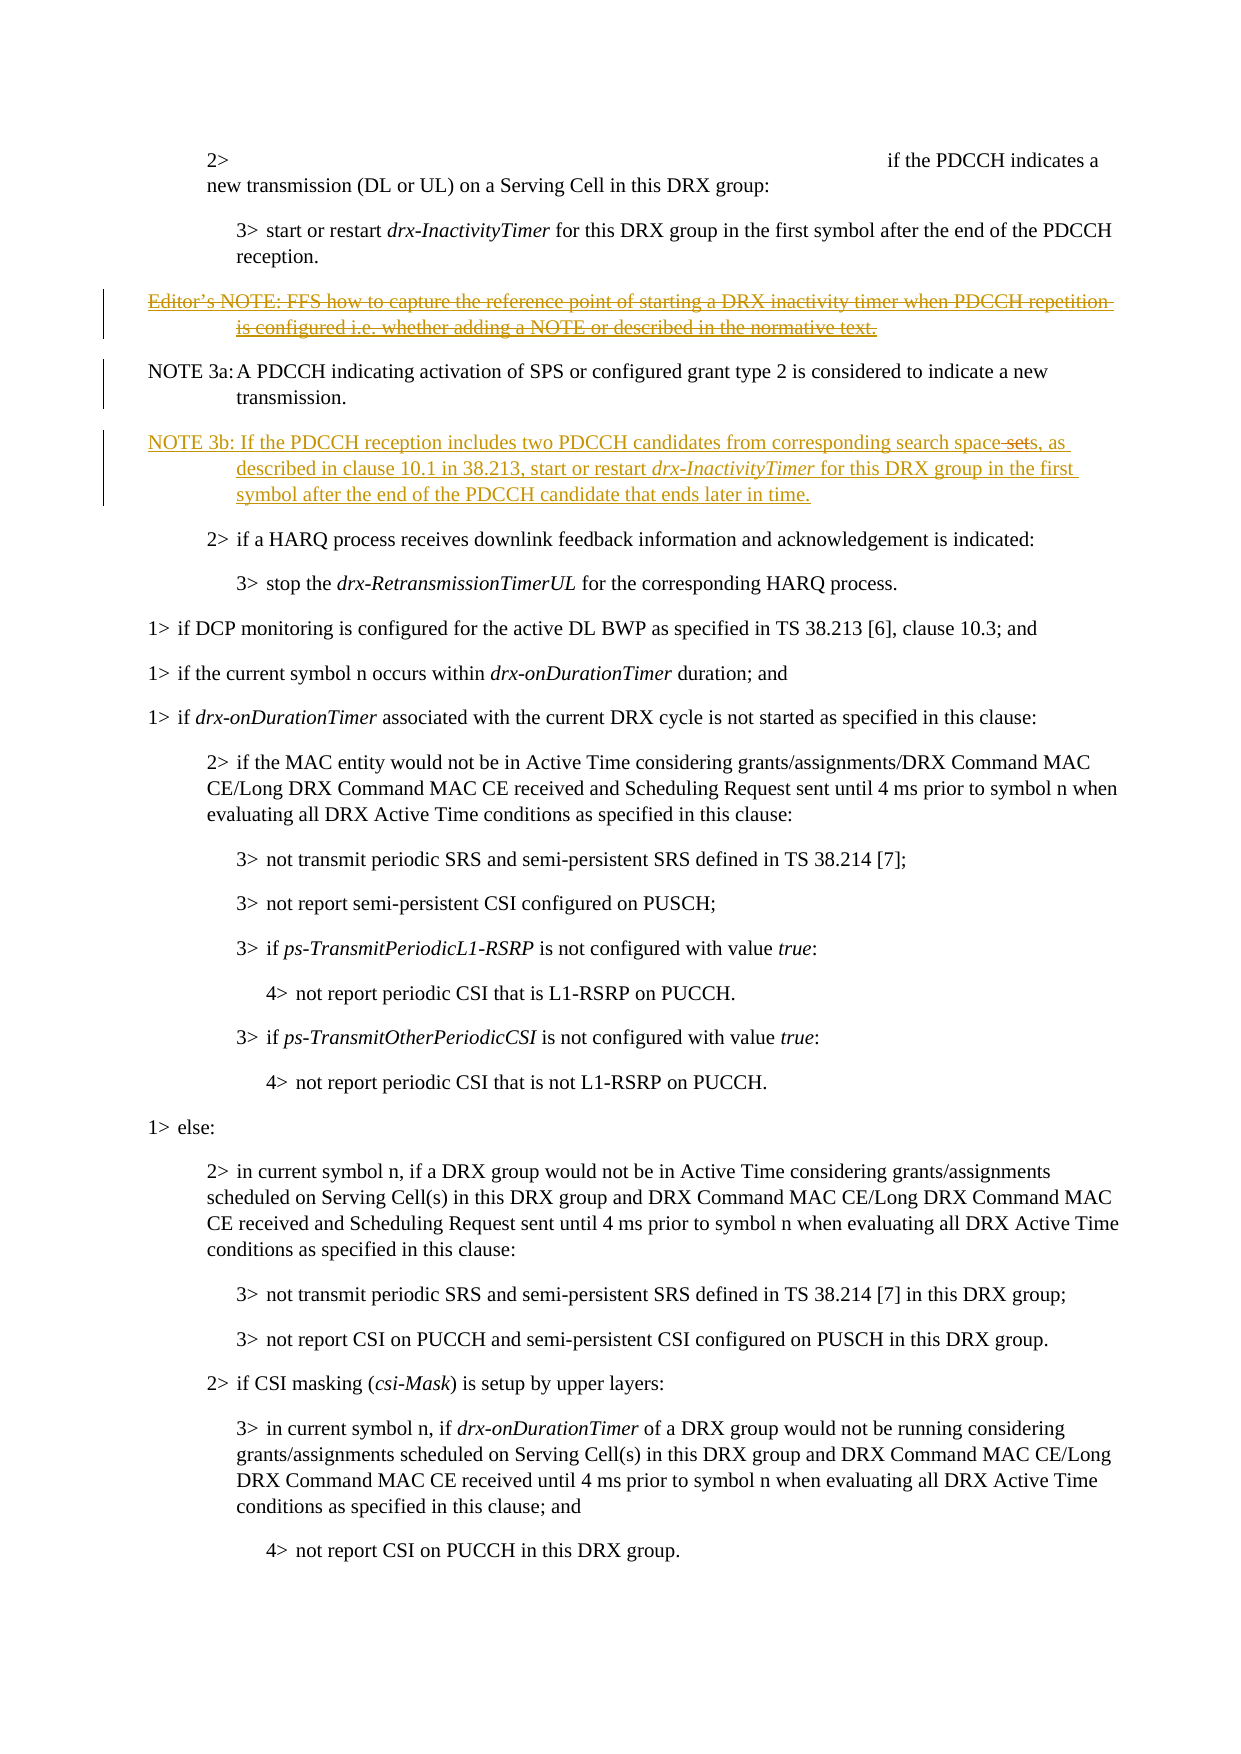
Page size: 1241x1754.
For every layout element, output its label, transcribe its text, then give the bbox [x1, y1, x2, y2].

text 3> not report CSI on PUCCH and semi-persistent CSI configured on PUSCH in this DRX group. [236, 1327, 1122, 1351]
text 3> not transmit periodic SRS and semi-persistent SRS defined in TS 38.214 [7] in this DRX group; [236, 1282, 1122, 1306]
text 4> not report periodic CSI that is L1-RSRP on PUCCH. [266, 981, 1122, 1005]
text 3> if ps-TransmitOtherPeriodicCSI is not configured with value true: [236, 1025, 1122, 1049]
text 3> stop the drx-RetransmissionTimerUL for the corresponding HARQ process. [236, 571, 1122, 595]
text 3> if ps-TransmitPeriodicL1-RSRP is not configured with value true: [236, 936, 1122, 960]
text 1> if drx-onDurationTimer associated with the current DRX cycle is not started as specified in this clause: [148, 705, 1122, 729]
text 2> in current symbol n, if a DRX group would not be in Active Time considering grants/assignments scheduled on Serving Cell(s) in this DRX group and DRX Command MAC CE/Long DRX Command MAC CE received and Scheduling Request sent until 4 ms prior to symbol n when evaluating all DRX Active Time conditions as specified in this clause: [207, 1159, 1122, 1261]
text 2> if CSI masking (csi-Mask) is setup by upper layers: [207, 1371, 1122, 1395]
text 1> if the current symbol n occurs within drx-onDurationTimer duration; and [148, 661, 1122, 685]
text 4> not report periodic CSI that is not L1-RSRP on PUCCH. [266, 1070, 1122, 1094]
text 1> else: [148, 1115, 1122, 1139]
text 2> if the PDCCH indicates a new transmission (DL or UL) on a Serving Cell in this DRX group: [207, 147, 1122, 197]
text NOTE 3a: A PDCCH indicating activation of SPS or configured grant type 2 is considered to indicate a new transmission. [148, 359, 1122, 409]
text 2> if the MAC entity would not be in Active Time considering grants/assignments/DRX Command MAC CE/Long DRX Command MAC CE received and Scheduling Request sent until 4 ms prior to symbol n when evaluating all DRX Active Time conditions as specified in this clause: [207, 750, 1122, 826]
text 3> start or restart drx-InactivityTimer for this DRX group in the first symbol after the end of the PDCCH reception. [236, 218, 1122, 268]
text 4> not report CSI on PUCCH in this DRX group. [266, 1538, 1122, 1562]
text 3> not transmit periodic SRS and semi-persistent SRS defined in TS 38.214 [7]; [236, 847, 1122, 871]
text 1> if DCP monitoring is configured for the active DL BWP as specified in TS 38.213 [6], clause 10.3; and [148, 616, 1122, 640]
text 2> if a HARQ process receives downlink feedback information and acknowledgement is indicated: [207, 527, 1122, 551]
text 3> in current symbol n, if drx-onDurationTimer of a DRX group would not be running considering grants/assignments scheduled on Serving Cell(s) in this DRX group and DRX Command MAC CE/Long DRX Command MAC CE received until 4 ms prior to symbol n when evaluating all DRX Active Time conditions as specified in this clause; and [236, 1416, 1122, 1518]
text 3> not report semi-persistent CSI configured on PUSCH; [236, 891, 1122, 915]
